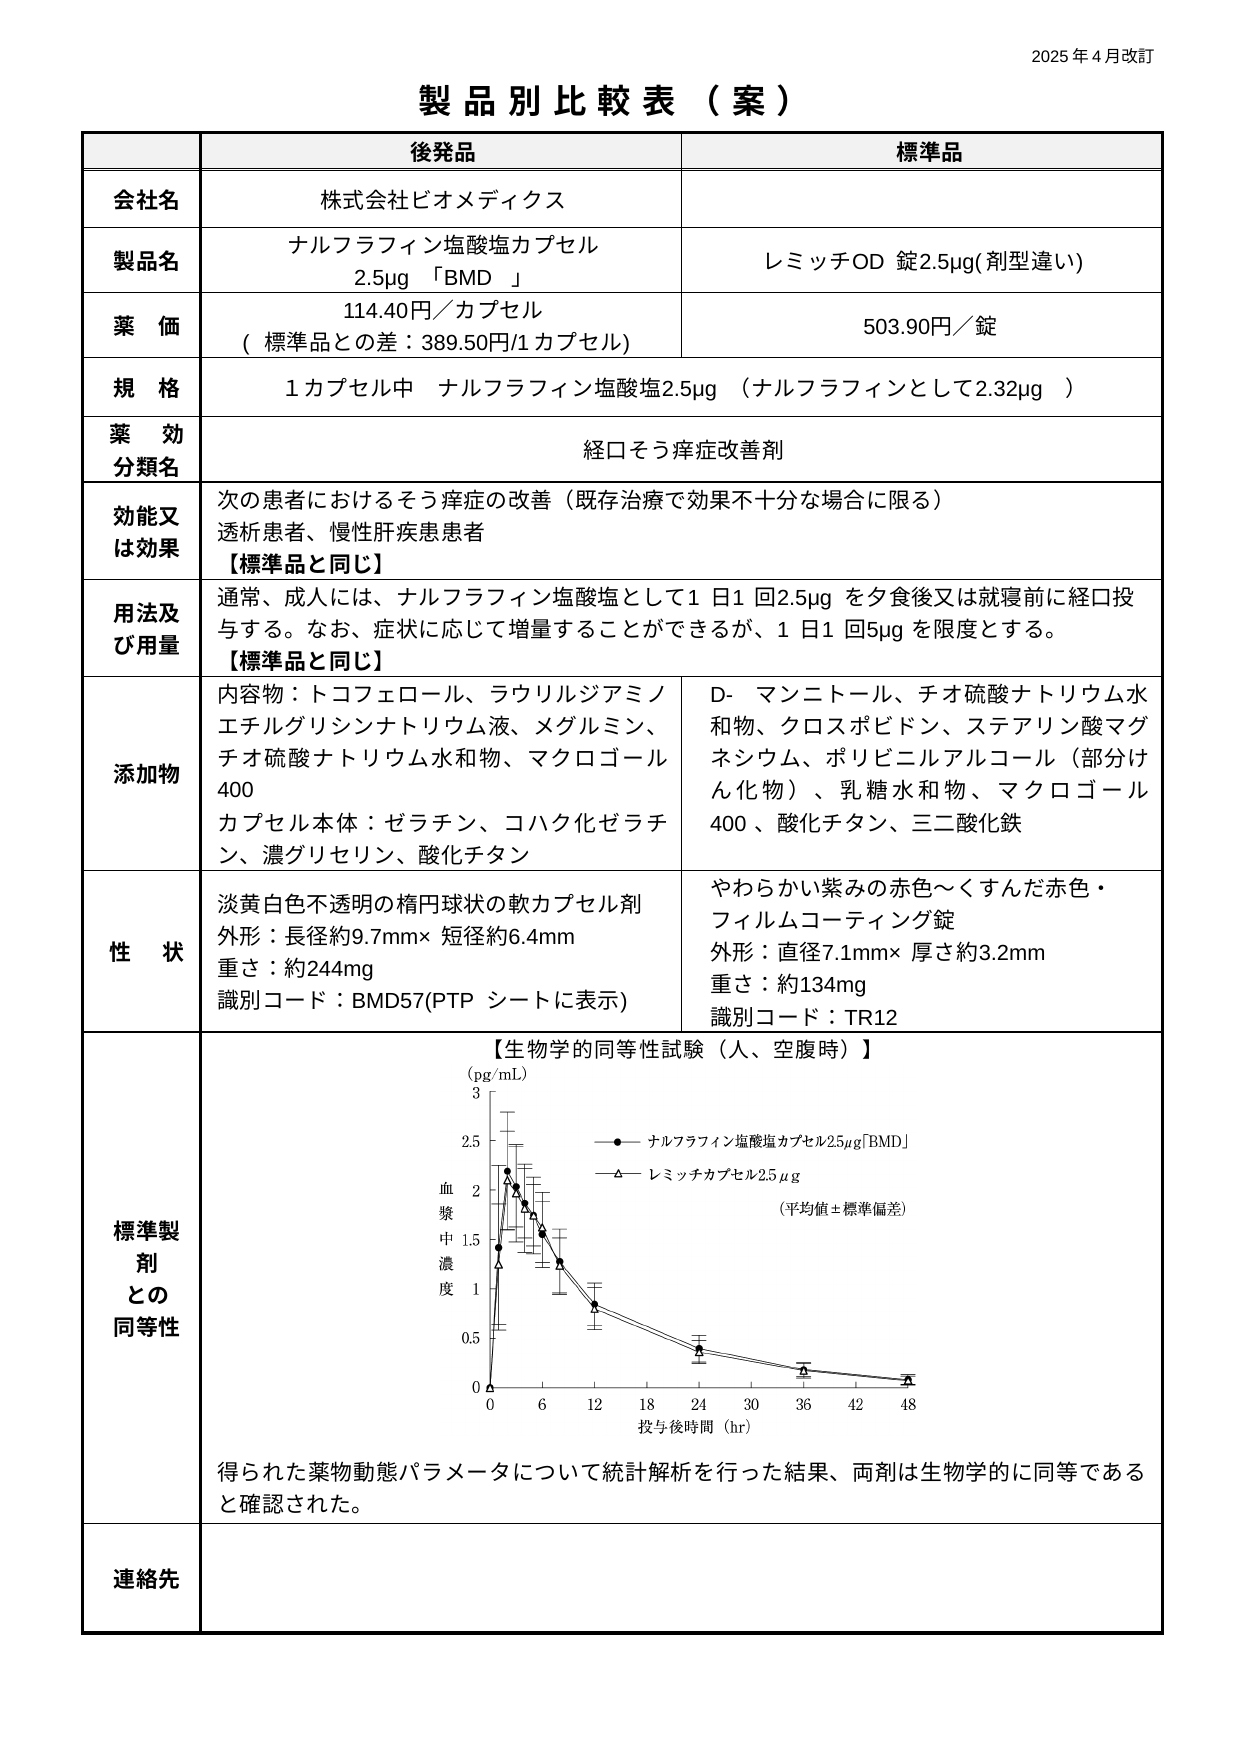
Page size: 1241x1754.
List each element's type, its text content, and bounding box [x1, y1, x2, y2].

table_cell 規 格 [84, 358, 199, 416]
table_cell 114.40円／カプセル (標準品との差：389.50円/1カプセル) [202, 293, 681, 357]
table_cell 連絡先 [84, 1524, 199, 1631]
table_cell 添加物 [84, 677, 199, 869]
table_cell 用法及 び用量 [84, 580, 199, 676]
table_cell 株式会社ビオメディクス [202, 171, 681, 227]
table_cell ナルフラフィン塩酸塩カプセル2.5μg「BMD」 [202, 228, 681, 292]
table_cell 経口そう痒症改善剤 [202, 417, 1161, 481]
table_header [84, 134, 199, 168]
table_cell D-マンニトール、チオ硫酸ナトリウム水和物、クロスポビドン、ステアリン酸マグネシウム、ポリビニルアルコール（部分けん化物）、乳糖水和物、マクロゴール400、酸化チタン、三二酸化鉄 [682, 677, 1161, 869]
table_cell １カプセル中 ナルフラフィン塩酸塩2.5μg（ナルフラフィンとして2.32μg） [202, 358, 1161, 416]
table_cell 内容物：トコフェロール、ラウリルジアミノエチルグリシンナトリウム液、メグルミン、チオ硫酸ナトリウム水和物、マクロゴール400 カプセル本体：ゼラチン、コハク化ゼラチン、濃グリセリン、酸化チタン [202, 677, 681, 869]
table_cell やわらかい紫みの赤色～くすんだ赤色・フィルムコーティング錠 外形：直径7.1mm×厚さ約3.2mm 重さ：約134mg 識別コード：TR12 [682, 871, 1161, 1031]
table_cell [202, 1524, 1161, 1631]
table_cell 効能又 は効果 [84, 483, 199, 579]
table_cell 製品名 [84, 228, 199, 292]
table_cell 薬 価 [84, 293, 199, 357]
table_cell 通常、成人には、ナルフラフィン塩酸塩として1日1回2.5μgを夕食後又は就寝前に経口投与する。なお、症状に応じて増量することができるが、1日1回5μgを限度とする。 【標準品と同じ】 [202, 580, 1161, 676]
table_cell 次の患者におけるそう痒症の改善（既存治療で効果不十分な場合に限る） 透析患者、慢性肝疾患患者 【標準品と同じ】 [202, 483, 1161, 579]
table_cell レミッチOD錠2.5μg(剤型違い) [682, 228, 1161, 292]
table_cell 【生物学的同等性試験（人、空腹時）】 [202, 1033, 1161, 1449]
table_cell 薬効 分類名 [84, 417, 199, 481]
table_cell 淡黄白色不透明の楕円球状の軟カプセル剤 外形：長径約9.7mm×短径約6.4mm 重さ：約244mg 識別コード：BMD57(PTPシートに表示) [202, 871, 681, 1031]
table_cell 会社名 [84, 171, 199, 227]
table_header 後発品 [202, 134, 681, 168]
table_cell 503.90円／錠 [682, 293, 1161, 357]
picture [437, 1064, 918, 1436]
text 製品別比較表（案） [83, 67, 1158, 131]
table_cell 性状 [84, 871, 199, 1031]
table_cell 得られた薬物動態パラメータについて統計解析を行った結果、両剤は生物学的に同等であると確認された。 [202, 1450, 1161, 1523]
table_cell 標準製剤 との 同等性 [84, 1033, 199, 1523]
table_header 標準品 [682, 134, 1161, 168]
table_cell [682, 171, 1161, 227]
